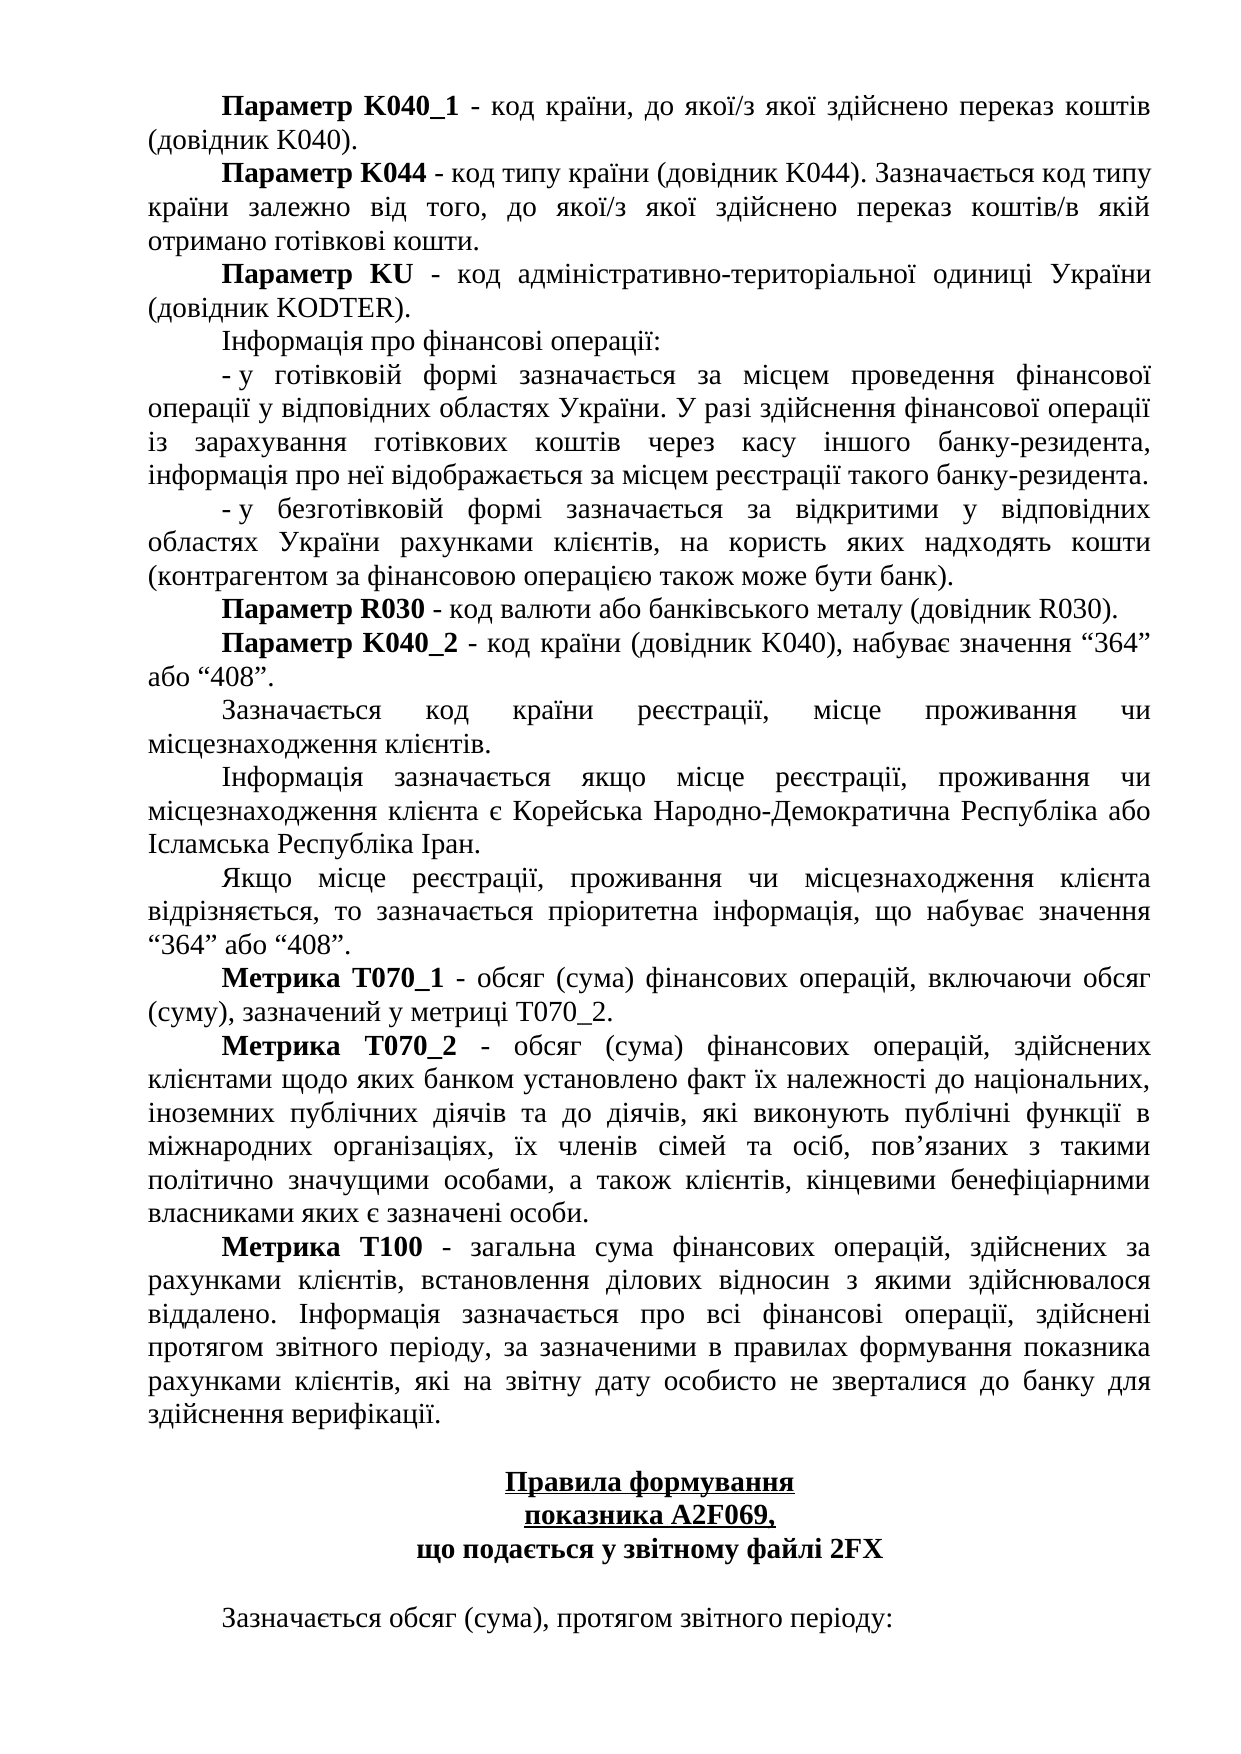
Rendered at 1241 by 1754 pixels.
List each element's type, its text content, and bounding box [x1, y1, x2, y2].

text Параметр R030 - код валюти або банківського металу (довідник R030). [148, 592, 1152, 625]
text показника A2F069, [148, 1497, 1152, 1531]
text Правила формування [148, 1464, 1152, 1497]
text Параметр K044 - код типу країни (довідник K044). Зазначається код типу країни залежно від того, до якої/з якої здійснено переказ коштів/в якій отримано готівкові кошти. [148, 156, 1152, 256]
text - у безготівковій формі зазначається за відкритими у відповідних областях України рахунками клієнтів, на користь яких надходять кошти (контрагентом за фінансовою операцією також може бути банк). [148, 491, 1152, 592]
text Зазначається обсяг (сума), протягом звітного періоду: [148, 1601, 1152, 1634]
text Якщо місце реєстрації, проживання чи місцезнаходження клієнта відрізняється, то зазначається пріоритетна інформація, що набуває значення “364” або “408”. [148, 860, 1152, 961]
text Метрика T100 - загальна сума фінансових операцій, здійснених за рахунками клієнтів, встановлення ділових відносин з якими здійснювалося віддалено. Інформація зазначається про всі фінансові операції, здійснені протягом звітного періоду, за зазначеними в правилах формування показника рахунками клієнтів, які на звітну дату особисто не зверталися до банку для здійснення верифікації. [148, 1229, 1152, 1430]
text Інформація про фінансові операції: [148, 323, 1152, 357]
text що подається у звітному файлі 2FX [148, 1531, 1152, 1564]
text Метрика T070_2 - обсяг (сума) фінансових операцій, здійснених клієнтами щодо яких банком установлено факт їх належності до національних, іноземних публічних діячів та до діячів, які виконують публічні функції в міжнародних організаціях, їх членів сімей та осіб, пов’язаних з такими політично значущими особами, а також клієнтів, кінцевими бенефіціарними власниками яких є зазначені особи. [148, 1028, 1152, 1229]
text Параметр K040_2 - код країни (довідник K040), набуває значення “364” або “408”. [148, 625, 1152, 692]
text Інформація зазначається якщо місце реєстрації, проживання чи місцезнаходження клієнта є Корейська Народно-Демократична Республіка або Ісламська Республіка Іран. [148, 759, 1152, 860]
text Метрика T070_1 - обсяг (сума) фінансових операцій, включаючи обсяг (суму), зазначений у метриці T070_2. [148, 961, 1152, 1028]
text Зазначається код країни реєстрації, місце проживання чи місцезнаходження клієнтів. [148, 692, 1152, 759]
text - у готівковій формі зазначається за місцем проведення фінансової операції у відповідних областях України. У разі здійснення фінансової операції із зарахування готівкових коштів через касу іншого банку-резидента, інформація про неї відображається за місцем реєстрації такого банку-резидента. [148, 357, 1152, 491]
text Параметр K040_1 - код країни, до якої/з якої здійснено переказ коштів (довідник K040). [148, 88, 1152, 156]
text Параметр KU - код адміністративно-територіальної одиниці України (довідник KODTER). [148, 256, 1152, 323]
